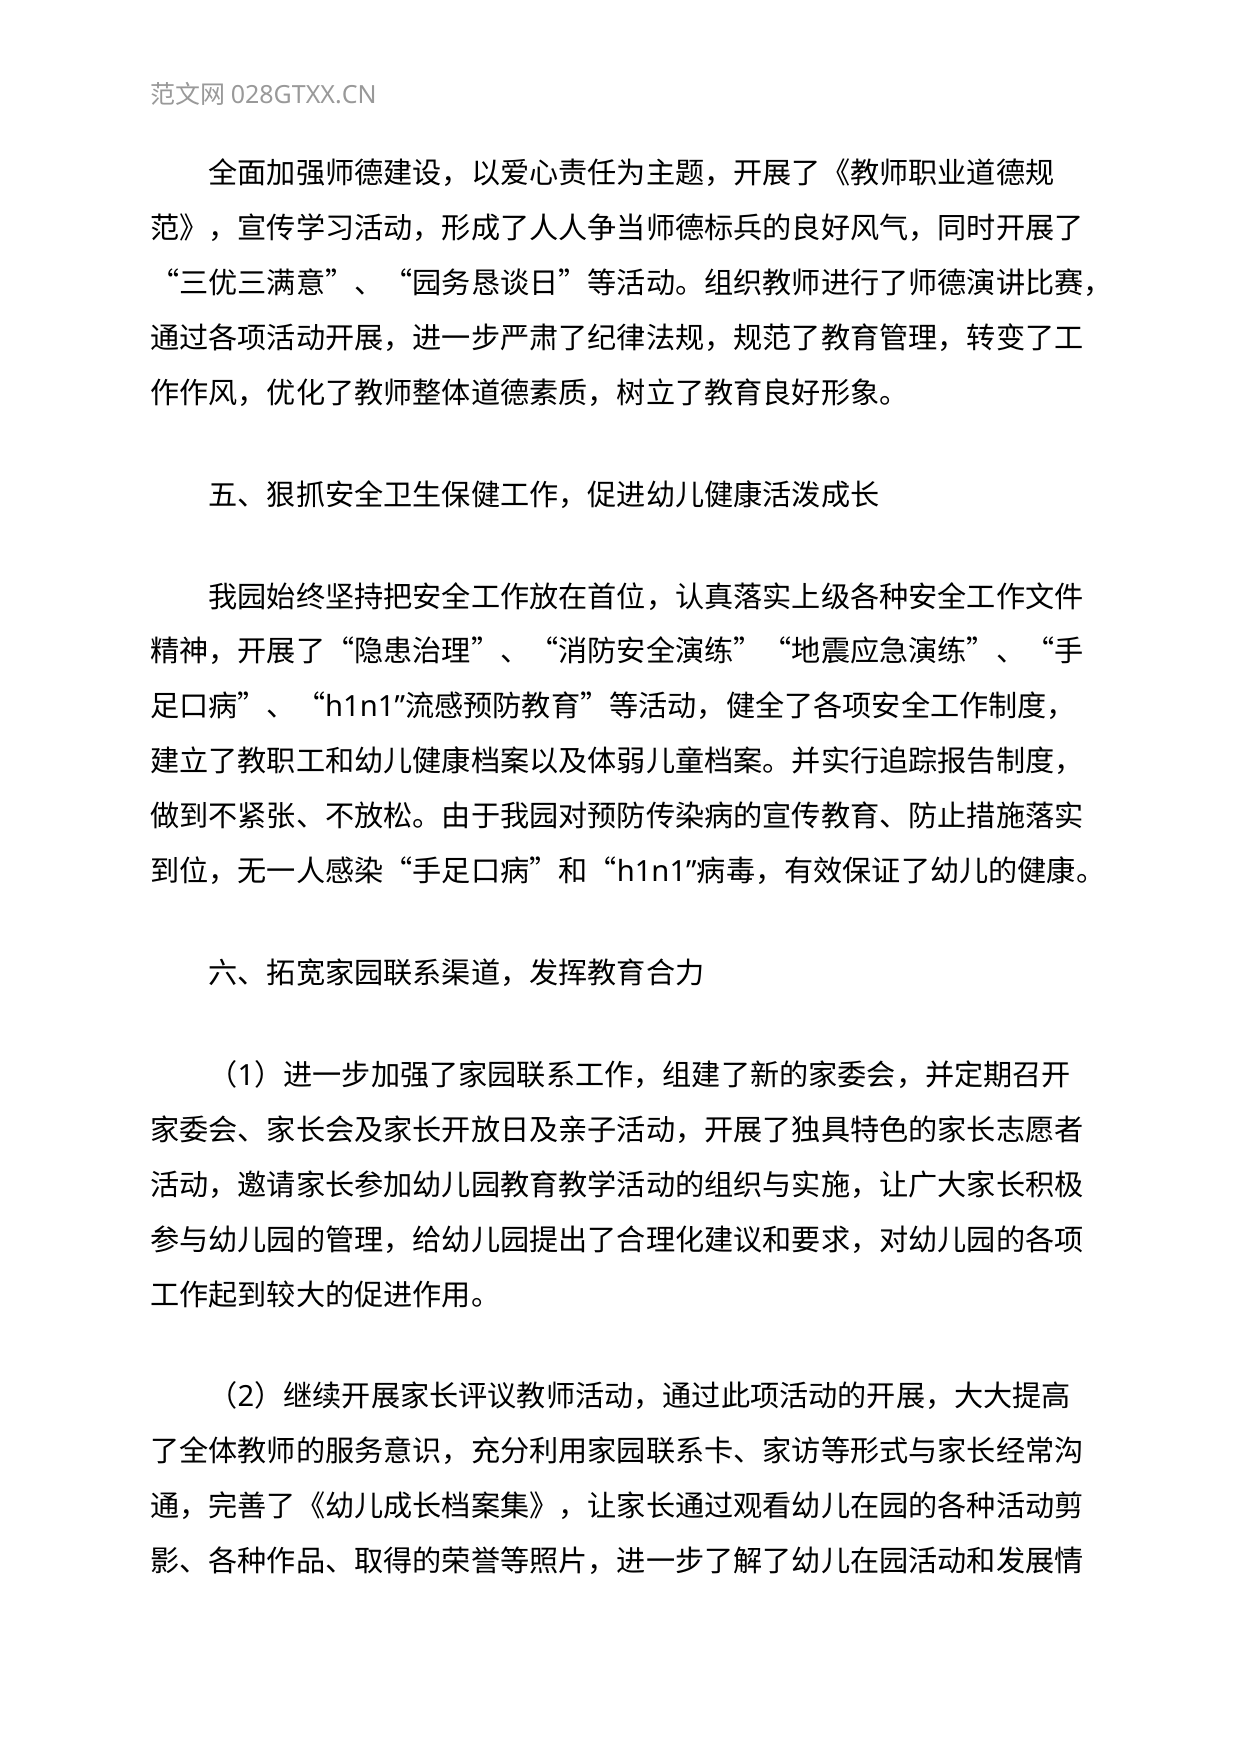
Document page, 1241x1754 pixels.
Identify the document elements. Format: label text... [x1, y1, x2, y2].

text （1）进一步加强了家园联系工作，组建了新的家委会，并定期召开家委会、家长会及家长开放日及亲子活动，开展了独具特色的家长志愿者活动，邀请家长参加幼儿园教育教学活动的组织与实施，让广大家长积极参与幼儿园的管理，给幼儿园提出了合理化建议和要求，对幼儿园的各项工作起到较大的促进作用。 [150, 1051, 1090, 1313]
text 全面加强师德建设，以爱心责任为主题，开展了《教师职业道德规范》，宣传学习活动，形成了人人争当师德标兵的良好风气，同时开展了“三优三满意”、“园务恳谈日”等活动。组织教师进行了师德演讲比赛，通过各项活动开展，进一步严肃了纪律法规，规范了教育管理，转变了工作作风，优化了教师整体道德素质，树立了教育良好形象。 [150, 150, 1090, 412]
text 我园始终坚持把安全工作放在首位，认真落实上级各种安全工作文件精神，开展了“隐患治理”、“消防安全演练”“地震应急演练”、“手足口病”、“h1n1”流感预防教育”等活动，健全了各项安全工作制度，建立了教职工和幼儿健康档案以及体弱儿童档案。并实行追踪报告制度，做到不紧张、不放松。由于我园对预防传染病的宣传教育、防止措施落实到位，无一人感染“手足口病”和“h1n1”病毒，有效保证了幼儿的健康。 [150, 573, 1090, 890]
text 五、狠抓安全卫生保健工作，促进幼儿健康活泼成长 [150, 471, 1090, 514]
text 六、拓宽家园联系渠道，发挥教育合力 [150, 950, 1090, 992]
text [150, 1373, 1090, 1580]
